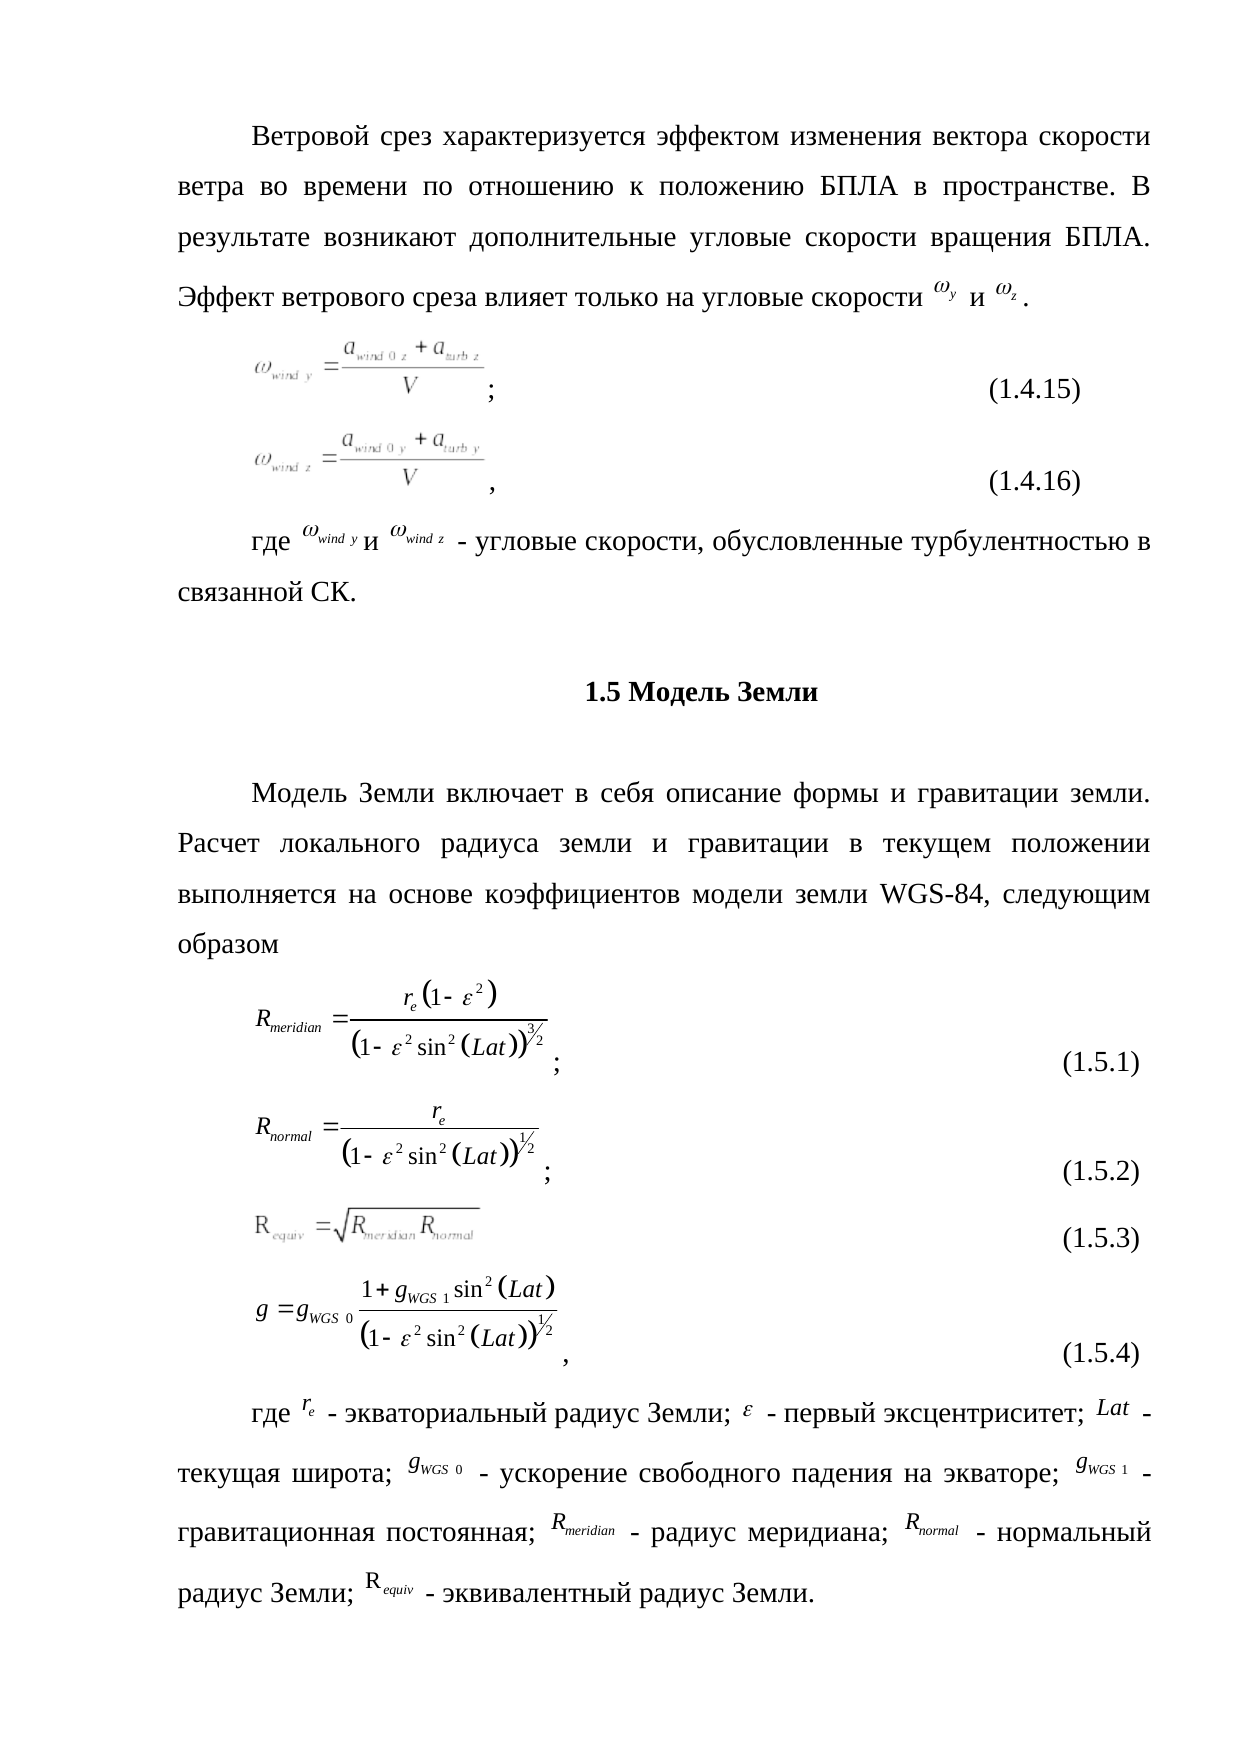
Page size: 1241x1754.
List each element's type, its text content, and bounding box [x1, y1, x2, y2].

text , (1.4.16) [177, 421, 1152, 496]
subtitle 1.5 Модель Земли [177, 674, 1152, 708]
text ; (1.5.2) [177, 1095, 1152, 1187]
text ; (1.4.15) [177, 330, 1152, 405]
text Модель Земли включает в себя описание формы и гравитации земли. Расчет локального радиуса земли и гравитации в текущем положении выполняется на основе коэффициентов модели земли WGS-84, следующим образом [177, 775, 1152, 959]
text (1.5.3) [177, 1204, 1152, 1254]
text где и - угловые скорости, обусловленные турбулентностью в связанной СК. [177, 513, 1152, 607]
text Ветровой срез характеризуется эффектом изменения вектора скорости ветра во времени по отношению к положению БПЛА в пространстве. В результате возникают дополнительные угловые скорости вращения БПЛА. Эффект ветрового среза влияет только на угловые скорости и . [177, 118, 1152, 313]
text , (1.5.4) [177, 1271, 1152, 1369]
text где - экваториальный радиус Земли; - первый эксцентриситет; - текущая широта; - ускорение свободного падения на экваторе; - гравитационная постоянная; - радиус меридиана; - нормальный радиус Земли; - эквивалентный радиус Земли. [177, 1386, 1152, 1608]
text ; (1.5.1) [177, 976, 1152, 1078]
